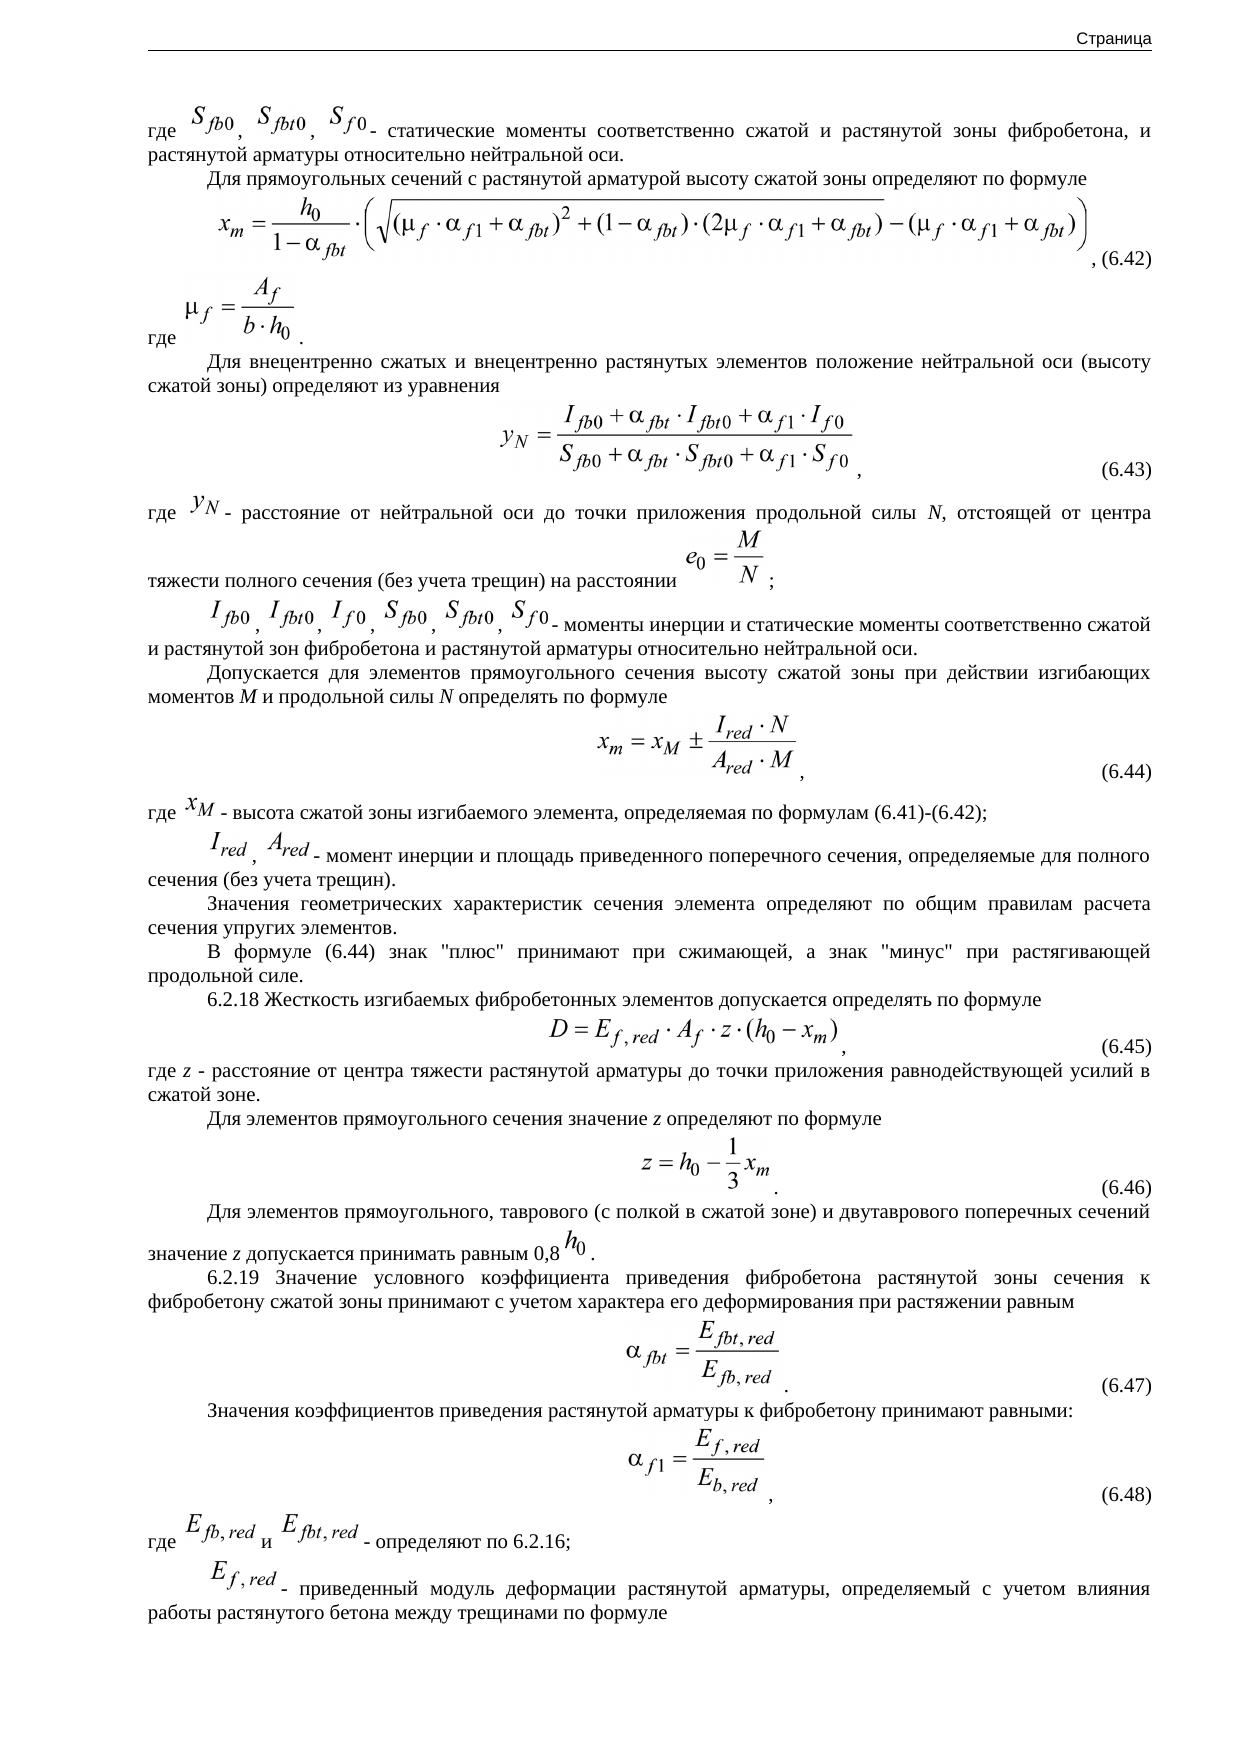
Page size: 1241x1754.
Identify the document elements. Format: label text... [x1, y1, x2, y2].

picture [496, 397, 857, 477]
text , (6.44) [148, 708, 1152, 783]
picture [186, 481, 225, 520]
picture [214, 190, 1092, 266]
text В формуле (6.44) знак "плюс" принимают при сжимающей, а знак "минус" при растягивающей продольной силе. [148, 939, 1152, 987]
picture [507, 592, 552, 632]
picture [187, 98, 238, 138]
text Для элементов прямоугольного, таврового (с полкой в сжатой зоне) и двутаврового поперечных сечений значение z допускается принимать равным 0,8. [148, 1199, 1152, 1265]
text 6.2.18 Жесткость изгибаемых фибробетонных элементов допускается определять по формуле [148, 987, 1152, 1011]
picture [326, 98, 370, 138]
text . (6.47) [148, 1313, 1152, 1397]
picture [682, 524, 769, 588]
picture [181, 269, 299, 345]
picture [637, 1130, 774, 1194]
picture [327, 592, 370, 632]
text - приведенный модуль деформации растянутой арматуры, определяемый с учетом влияния работы растянутого бетона между трещинами по формуле [148, 1553, 1152, 1624]
text . (6.46) [148, 1130, 1152, 1199]
picture [262, 823, 314, 862]
text где . [148, 270, 1152, 349]
picture [206, 823, 252, 862]
text , (6.48) [148, 1422, 1152, 1506]
text Для прямоугольных сечений с растянутой арматурой высоту сжатой зоны определяют по формуле [148, 166, 1152, 190]
picture [560, 1222, 591, 1261]
text , - момент инерции и площадь приведенного поперечного сечения, определяемые для полного сечения (без учета трещин). [148, 824, 1152, 891]
picture [622, 1313, 784, 1393]
text Значения коэффициентов приведения растянутой арматуры к фибробетону принимают равными: [148, 1397, 1152, 1422]
picture [206, 592, 255, 632]
picture [441, 592, 498, 632]
picture [265, 592, 317, 632]
text где - высота сжатой зоны изгибаемого элемента, определяемая по формулам (6.41)-(6.42); [148, 783, 1152, 824]
text где , , - статические моменты соответственно сжатой и растянутой зоны фибробетона, и растянутой арматуры относительно нейтральной оси. [148, 98, 1152, 166]
picture [380, 592, 431, 632]
picture [624, 1421, 769, 1501]
text где и - определяют по 6.2.16; [148, 1506, 1152, 1553]
text Для внецентренно сжатых и внецентренно растянутых элементов положение нейтральной оси (высоту сжатой зоны) определяют из уравнения [148, 349, 1152, 397]
text Значения геометрических характеристик сечения элемента определяют по общим правилам расчета сечения упругих элементов. [148, 891, 1152, 939]
picture [277, 1505, 364, 1549]
picture [593, 708, 800, 779]
text , , , , , - моменты инерции и статические моменты соответственно сжатой и растянутой зон фибробетона и растянутой арматуры относительно нейтральной оси. [148, 592, 1152, 660]
text Для элементов прямоугольного сечения значение z определяют по формуле [148, 1106, 1152, 1130]
picture [206, 1552, 281, 1596]
text 6.2.19 Значение условного коэффициента приведения фибробетона растянутой зоны сечения к фибробетону сжатой зоны принимают с учетом характера его деформирования при растяжении равным [148, 1265, 1152, 1313]
text где z - расстояние от центра тяжести растянутой арматуры до точки приложения равнодействующей усилий в сжатой зоне. [148, 1058, 1152, 1106]
picture [181, 1505, 261, 1549]
picture [253, 98, 310, 138]
picture [181, 783, 221, 820]
text где - расстояние от нейтральной оси до точки приложения продольной силы N, отстоящей от центра тяжести полного сечения (без учета трещин) на расстоянии ; [148, 481, 1152, 592]
text Допускается для элементов прямоугольного сечения высоту сжатой зоны при действии изгибающих моментов М и продольной силы N определять по формуле [148, 660, 1152, 708]
picture [545, 1011, 842, 1054]
